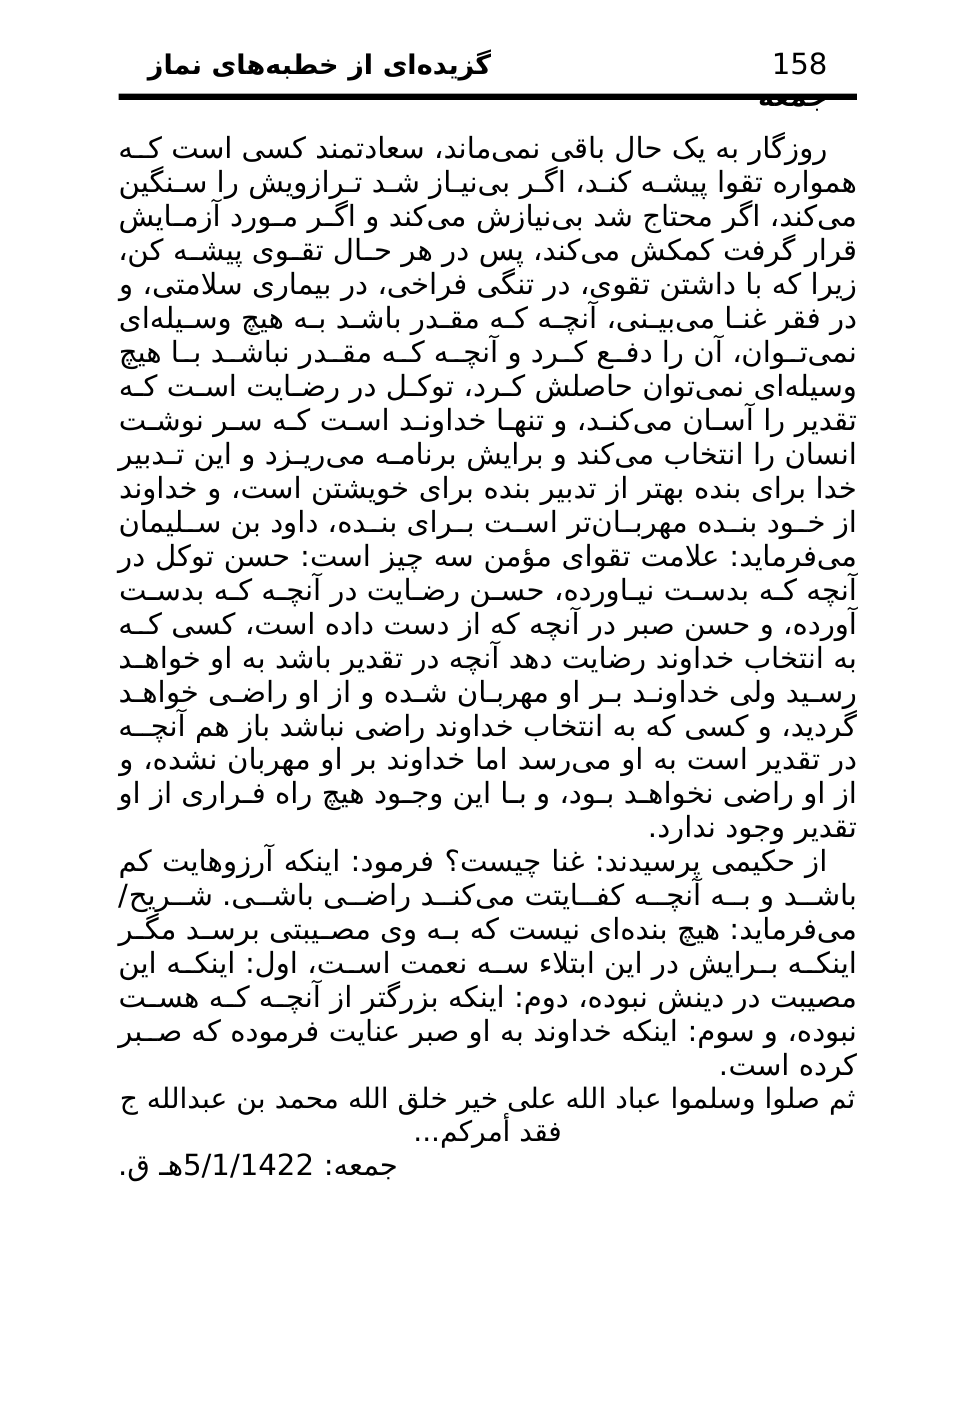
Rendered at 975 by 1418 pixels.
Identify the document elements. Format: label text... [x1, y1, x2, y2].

text از حکیمى پرسیدند: غنا چیست؟ فرمود: اینکه آرزوهایت کم باشد و به آنچه کفایتت مى‌کند راضى باشى. شریح/ مى‌فرماید: هیچ بنده‌اى نیست که به وى مصیبتى برسد مگر اینکه برایش در این ابتلاء سه نعمت است، اول: اینکه این مصیبت در دینش نبوده، دوم: اینکه بزرگتر از آنچه که هست نبوده، و سوم: اینکه خداوند به او صبر عنایت فرموده که صبر کرده است. [118, 845, 857, 1082]
text جمعه: 5/1/1422هـ ق. [118, 1148, 857, 1182]
text روزگار به یک حال باقى نمى‌ماند، سعادتمند کسى است که همواره تقوا پیشه کند، اگر بى‌نیاز شد ترازویش را سنگین مى‌کند، اگر محتاج شد بى‌نیازش مى‌کند و اگر مورد آزمایش قرار گرفت کمکش مى‌کند، پس در هر حال تقوى پیشه کن، زیرا که با داشتن تقوى، در تنگى فراخى، در بیمارى سلامتى، و در فقر غنا مى‌بینى، آنچه که مقدر باشد به هیچ وسیله‌اى نمى‌توان، آن را دفع کرد و آنچه که مقدر نباشد با هیچ وسیله‌اى نمى‌توان حاصلش کرد، توکل در رضایت است که تقدیر را آسان مى‌کند، و تنها خداوند است که سر نوشت انسان را انتخاب مى‌کند و برایش برنامه مى‌ریزد و این تدبیر خدا براى بنده بهتر از تدبیر بنده براى خویشتن است، و خداوند از خود بنده مهربان‌تر است براى بنده، داود بن سلیمان مى‌فرماید: علامت تقواى مؤمن سه چیز است: حسن توکل در آنچه که بدست نیاورده، حسن رضایت در آنچه که بدست آورده، و حسن صبر در آنچه که از دست داده است، کسى که به انتخاب خداوند رضایت دهد آنچه در تقدیر باشد به او خواهد رسید ولى خداوند بر او مهربان شده و از او راضى خواهد گردید، و کسى که به انتخاب خداوند راضی نباشد باز هم آنچه در تقدیر است به او مى‌رسد اما خداوند بر او مهربان نشده، و از او راضى نخواهد بود، و با این وجود هیچ راه فرارى از او تقدیر وجود ندارد. [118, 132, 857, 845]
text ثم صلوا وسلموا عباد الله على خير خلق الله محمد بن عبدالله ج فقد أمركم... [118, 1082, 857, 1148]
